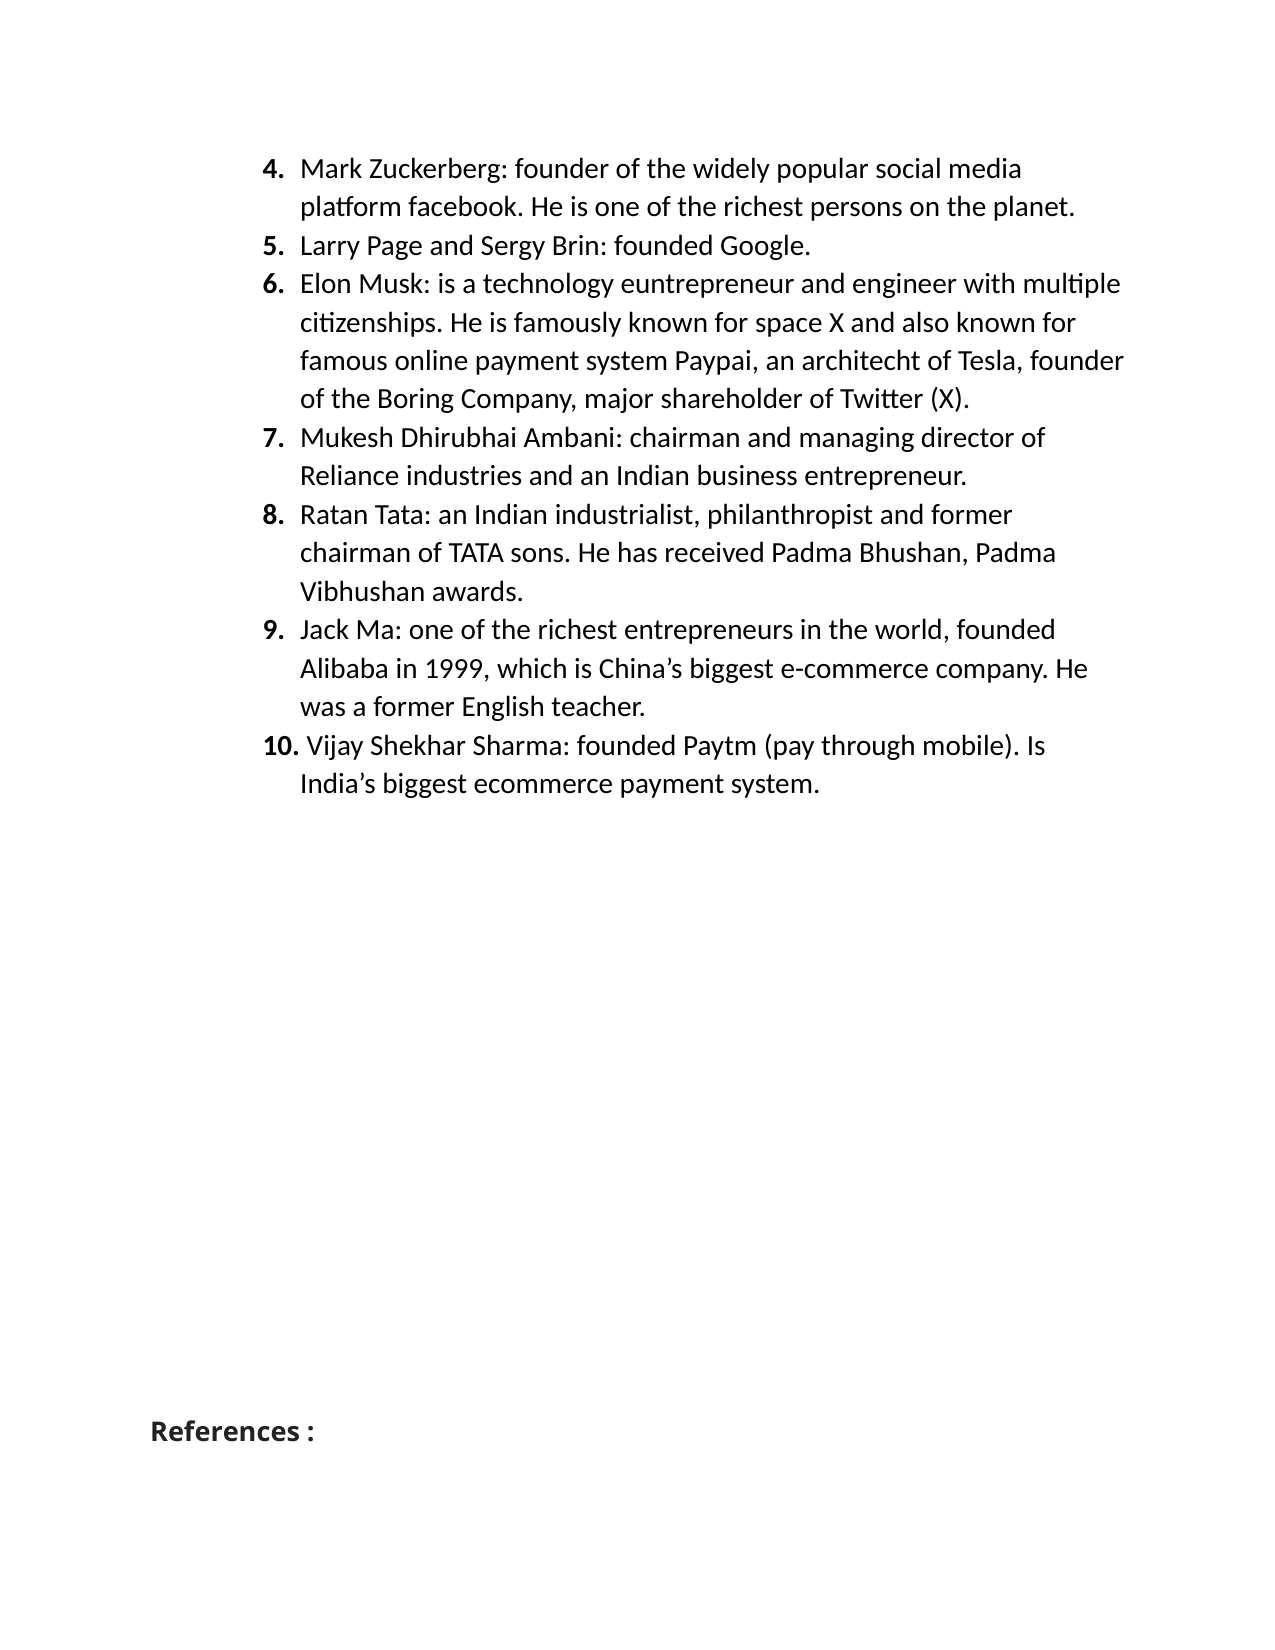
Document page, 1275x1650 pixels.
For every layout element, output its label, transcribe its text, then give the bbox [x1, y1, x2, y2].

list Vijay Shekhar Sharma: founded Paytm (pay through mobile). Is India’s biggest ecommerce payment system. [262, 727, 1125, 801]
list Ratan Tata: an Indian industrialist, philanthropist and former chairman of TATA sons. He has received Padma Bhushan, Padma Vibhushan awards. [262, 496, 1125, 608]
text References : [150, 1412, 1125, 1449]
list Mark Zuckerberg: founder of the widely popular social media platform facebook. He is one of the richest persons on the planet. [262, 150, 1125, 224]
list Mukesh Dhirubhai Ambani: chairman and managing director of Reliance industries and an Indian business entrepreneur. [262, 419, 1125, 493]
list Larry Page and Sergy Brin: founded Google. [262, 227, 1125, 262]
list Jack Ma: one of the richest entrepreneurs in the world, founded Alibaba in 1999, which is China’s biggest e-commerce company. He was a former English teacher. [262, 611, 1125, 724]
list Elon Musk: is a technology euntrepreneur and engineer with multiple citizenships. He is famously known for space X and also known for famous online payment system Paypai, an architecht of Tesla, founder of the Boring Company, major shareholder of Twitter (X). [262, 265, 1125, 416]
